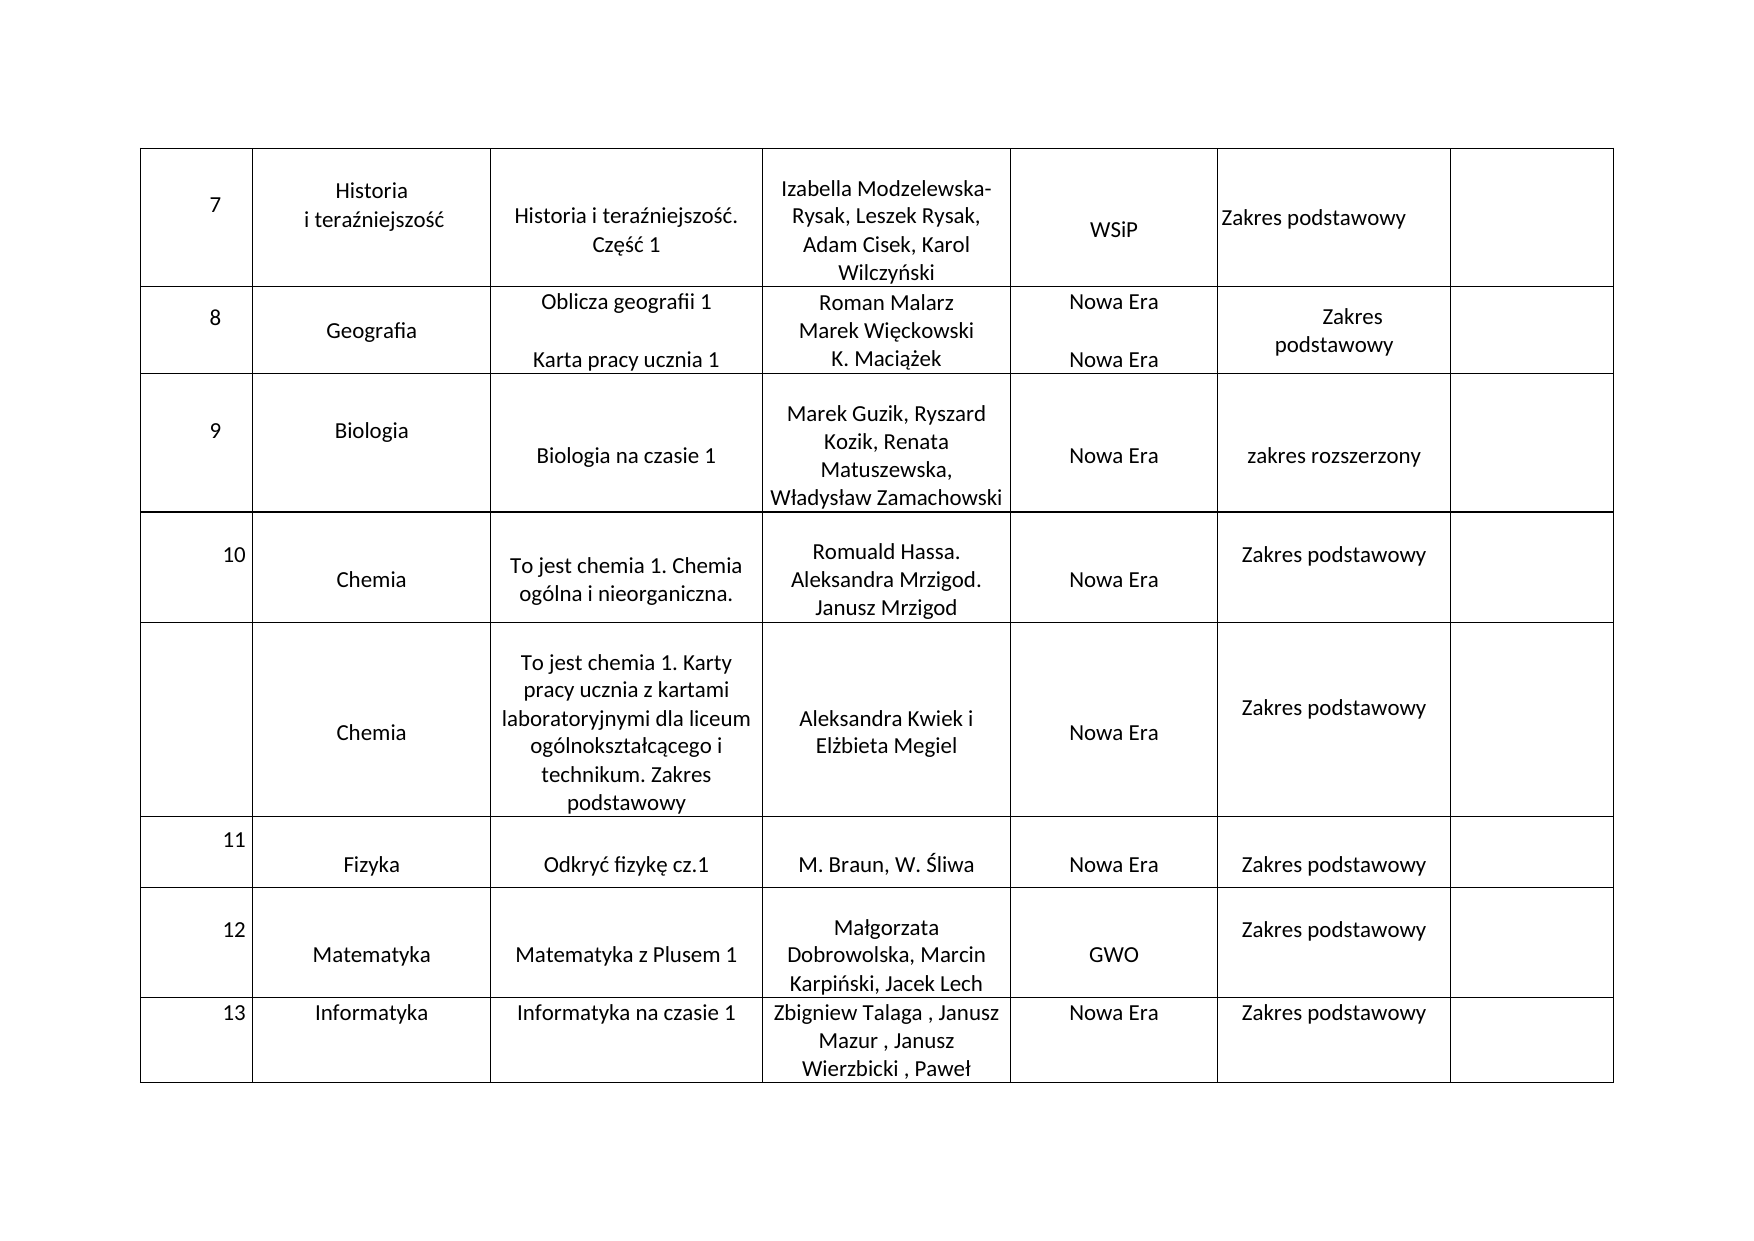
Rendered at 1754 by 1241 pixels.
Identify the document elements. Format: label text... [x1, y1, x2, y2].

table_cell zakres rozszerzony [1218, 374, 1450, 511]
table_cell Matematyka [253, 888, 490, 997]
table_cell Zakres podstawowy [1218, 513, 1450, 622]
table_cell 8 [141, 287, 252, 373]
table_cell 12 [141, 888, 252, 997]
table_cell Geografia [253, 287, 490, 373]
table_cell Nowa Era [1011, 513, 1217, 622]
table_cell Oblicza geografii 1 Karta pracy ucznia 1 [491, 287, 762, 373]
table_cell Historia i teraźniejszość. Część 1 [491, 149, 762, 286]
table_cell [491, 998, 762, 1082]
table_cell [1451, 287, 1613, 373]
table_cell Biologia [253, 374, 490, 511]
table_cell 10 [141, 513, 252, 622]
table_cell Chemia [253, 513, 490, 622]
table_cell [1451, 149, 1613, 286]
table_cell [1451, 888, 1613, 997]
table_cell Nowa Era Nowa Era [1011, 287, 1217, 373]
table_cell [763, 998, 1010, 1082]
table_cell Zakres podstawowy [1218, 287, 1450, 373]
table_cell Nowa Era [1011, 998, 1217, 1082]
table_cell Zakres podstawowy [1218, 888, 1450, 997]
table_cell To jest chemia 1. Chemia ogólna i nieorganiczna. [491, 513, 762, 622]
table_cell Izabella Modzelewska-Rysak, Leszek Rysak, Adam Cisek, Karol Wilczyński [763, 149, 1010, 286]
table_cell Nowa Era [1011, 623, 1217, 816]
table_cell [141, 623, 252, 816]
table_cell [1451, 817, 1613, 887]
table_cell Małgorzata Dobrowolska, Marcin Karpiński, Jacek Lech [763, 888, 1010, 997]
table_cell Zakres podstawowy [1218, 817, 1450, 887]
table_cell Zakres podstawowy [1218, 998, 1450, 1082]
table_cell 13 [141, 998, 252, 1082]
table_cell 7 [141, 149, 252, 286]
table_cell Zakres podstawowy [1218, 149, 1450, 286]
table_cell Odkryć fizykę cz.1 [491, 817, 762, 887]
table_cell 9 [141, 374, 252, 511]
table_cell Historia i teraźniejszość [253, 149, 490, 286]
table_cell To jest chemia 1. Karty pracy ucznia z kartami laboratoryjnymi dla liceum ogólnokształcącego i technikum. Zakres podstawowy [491, 623, 762, 816]
table_cell M. Braun, W. Śliwa [763, 817, 1010, 887]
table_cell Romuald Hassa. Aleksandra Mrzigod. Janusz Mrzigod [763, 513, 1010, 622]
table_cell Zakres podstawowy [1218, 623, 1450, 816]
table_cell Roman Malarz Marek Więckowski K. Maciążek [763, 287, 1010, 373]
table_cell 11 [141, 817, 252, 887]
table_cell [1451, 623, 1613, 816]
table_cell Matematyka z Plusem 1 [491, 888, 762, 997]
table_cell Fizyka [253, 817, 490, 887]
table_cell Chemia [253, 623, 490, 816]
table_cell Biologia na czasie 1 [491, 374, 762, 511]
table_cell WSiP [1011, 149, 1217, 286]
table_cell [1451, 374, 1613, 511]
table_cell [1451, 513, 1613, 622]
table_cell Nowa Era [1011, 374, 1217, 511]
table_cell Nowa Era [1011, 817, 1217, 887]
table_cell Marek Guzik, Ryszard Kozik, Renata Matuszewska, Władysław Zamachowski [763, 374, 1010, 511]
table_cell [1451, 998, 1613, 1082]
table_cell GWO [1011, 888, 1217, 997]
table_cell Informatyka [253, 998, 490, 1082]
table_cell Aleksandra Kwiek i Elżbieta Megiel [763, 623, 1010, 816]
